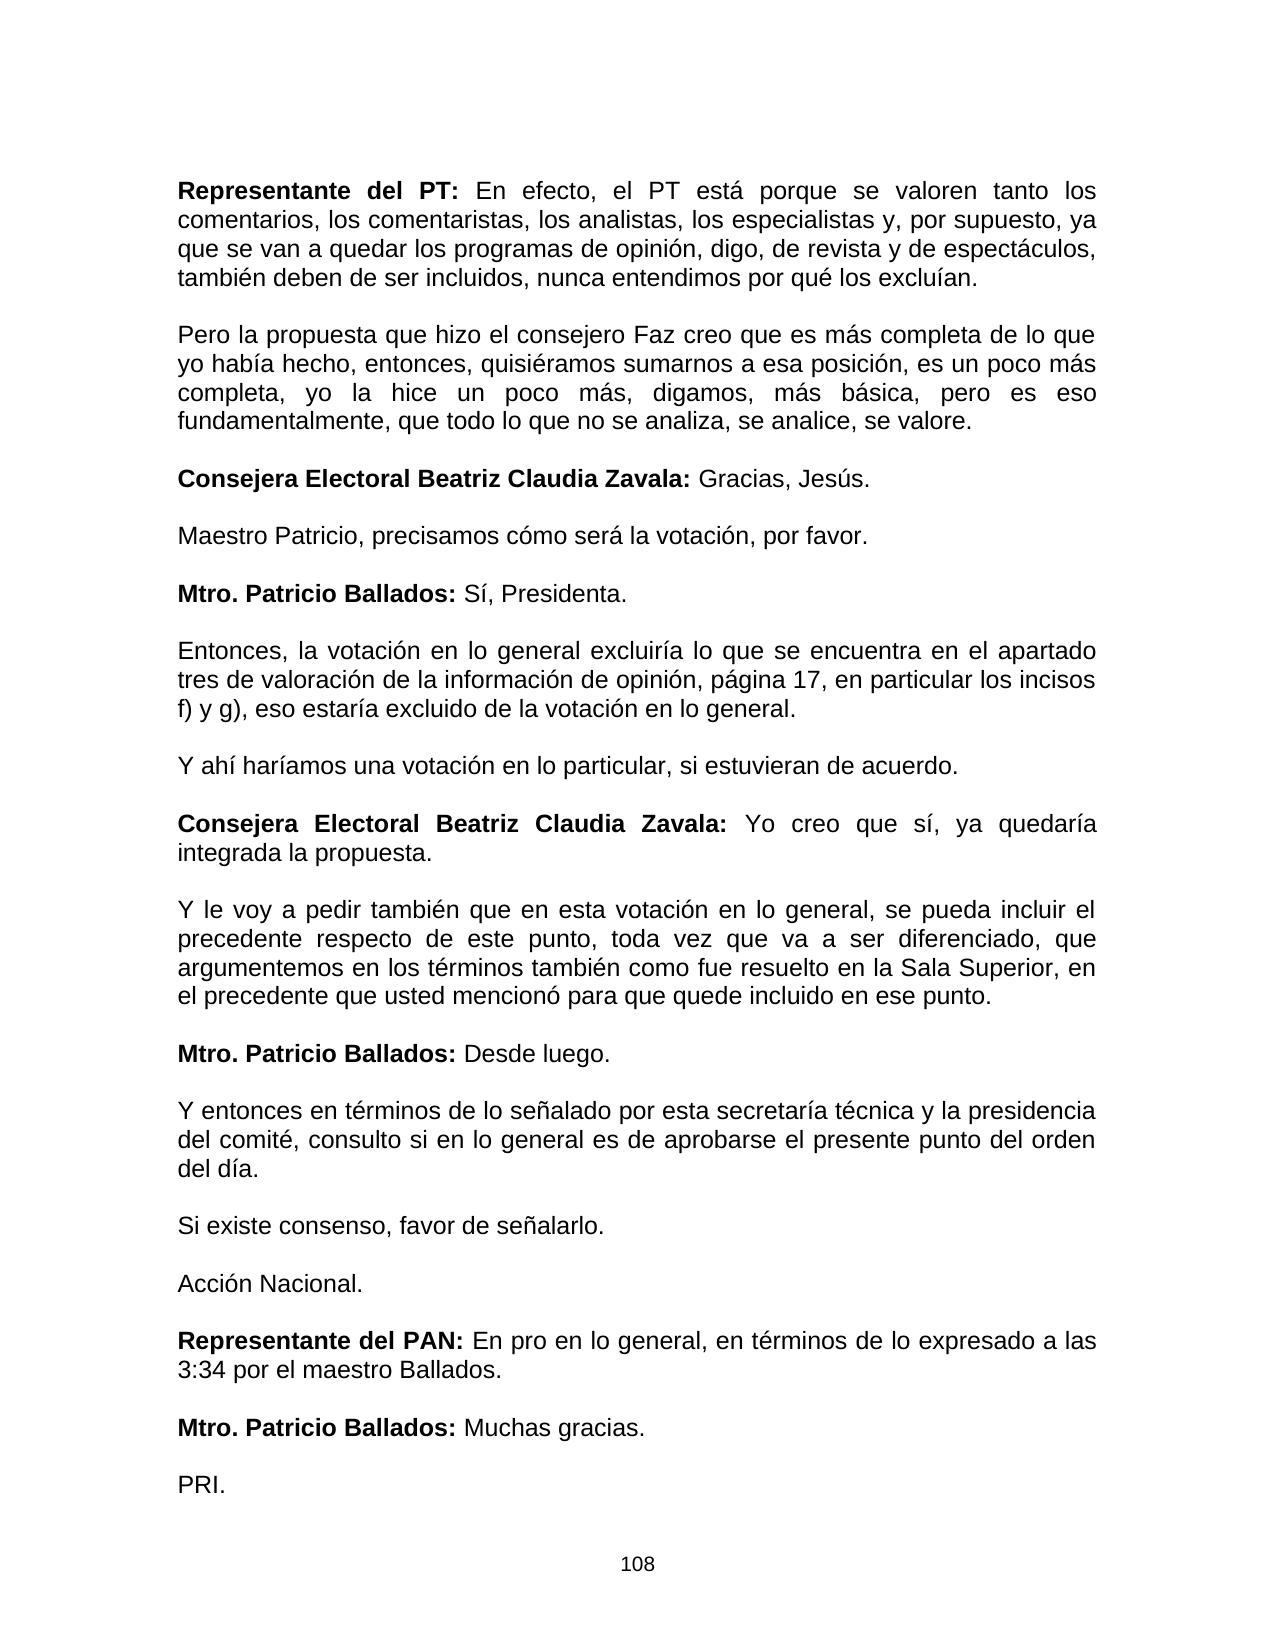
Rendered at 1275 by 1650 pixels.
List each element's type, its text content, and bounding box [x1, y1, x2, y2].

text Y entonces en términos de lo señalado por esta secretaría técnica y la presidencia del comité, consulto si en lo general es de aprobarse el presente punto del orden del día. [177, 1096, 1098, 1183]
text Consejera Electoral Beatriz Claudia Zavala: Yo creo que sí, ya quedaría integrada la propuesta. [177, 809, 1098, 866]
text Mtro. Patricio Ballados: Desde luego. [177, 1039, 1098, 1068]
text Entonces, la votación en lo general excluiría lo que se encuentra en el apartado tres de valoración de la información de opinión, página 17, en particular los incisos f) y g), eso estaría excluido de la votación en lo general. [177, 636, 1098, 723]
text Y ahí haríamos una votación en lo particular, si estuvieran de acuerdo. [177, 751, 1098, 780]
text Y le voy a pedir también que en esta votación en lo general, se pueda incluir el precedente respecto de este punto, toda vez que va a ser diferenciado, que argumentemos en los términos también como fue resuelto en la Sala Superior, en el precedente que usted mencionó para que quede incluido en ese punto. [177, 895, 1098, 1010]
text PRI. [177, 1470, 1098, 1499]
text Maestro Patricio, precisamos cómo será la votación, por favor. [177, 521, 1098, 550]
text Si existe consenso, favor de señalarlo. [177, 1211, 1098, 1240]
text Mtro. Patricio Ballados: Muchas gracias. [177, 1413, 1098, 1441]
text Representante del PAN: En pro en lo general, en términos de lo expresado a las 3:34 por el maestro Ballados. [177, 1326, 1098, 1384]
text Representante del PT: En efecto, el PT está porque se valoren tanto los comentarios, los comentaristas, los analistas, los especialistas y, por supuesto, ya que se van a quedar los programas de opinión, digo, de revista y de espectáculos, también deben de ser incluidos, nunca entendimos por qué los excluían. [177, 176, 1098, 291]
text Acción Nacional. [177, 1269, 1098, 1298]
text Consejera Electoral Beatriz Claudia Zavala: Gracias, Jesús. [177, 464, 1098, 493]
text Mtro. Patricio Ballados: Sí, Presidenta. [177, 579, 1098, 608]
text Pero la propuesta que hizo el consejero Faz creo que es más completa de lo que yo había hecho, entonces, quisiéramos sumarnos a esa posición, es un poco más completa, yo la hice un poco más, digamos, más básica, pero es eso fundamentalmente, que todo lo que no se analiza, se analice, se valore. [177, 320, 1098, 435]
